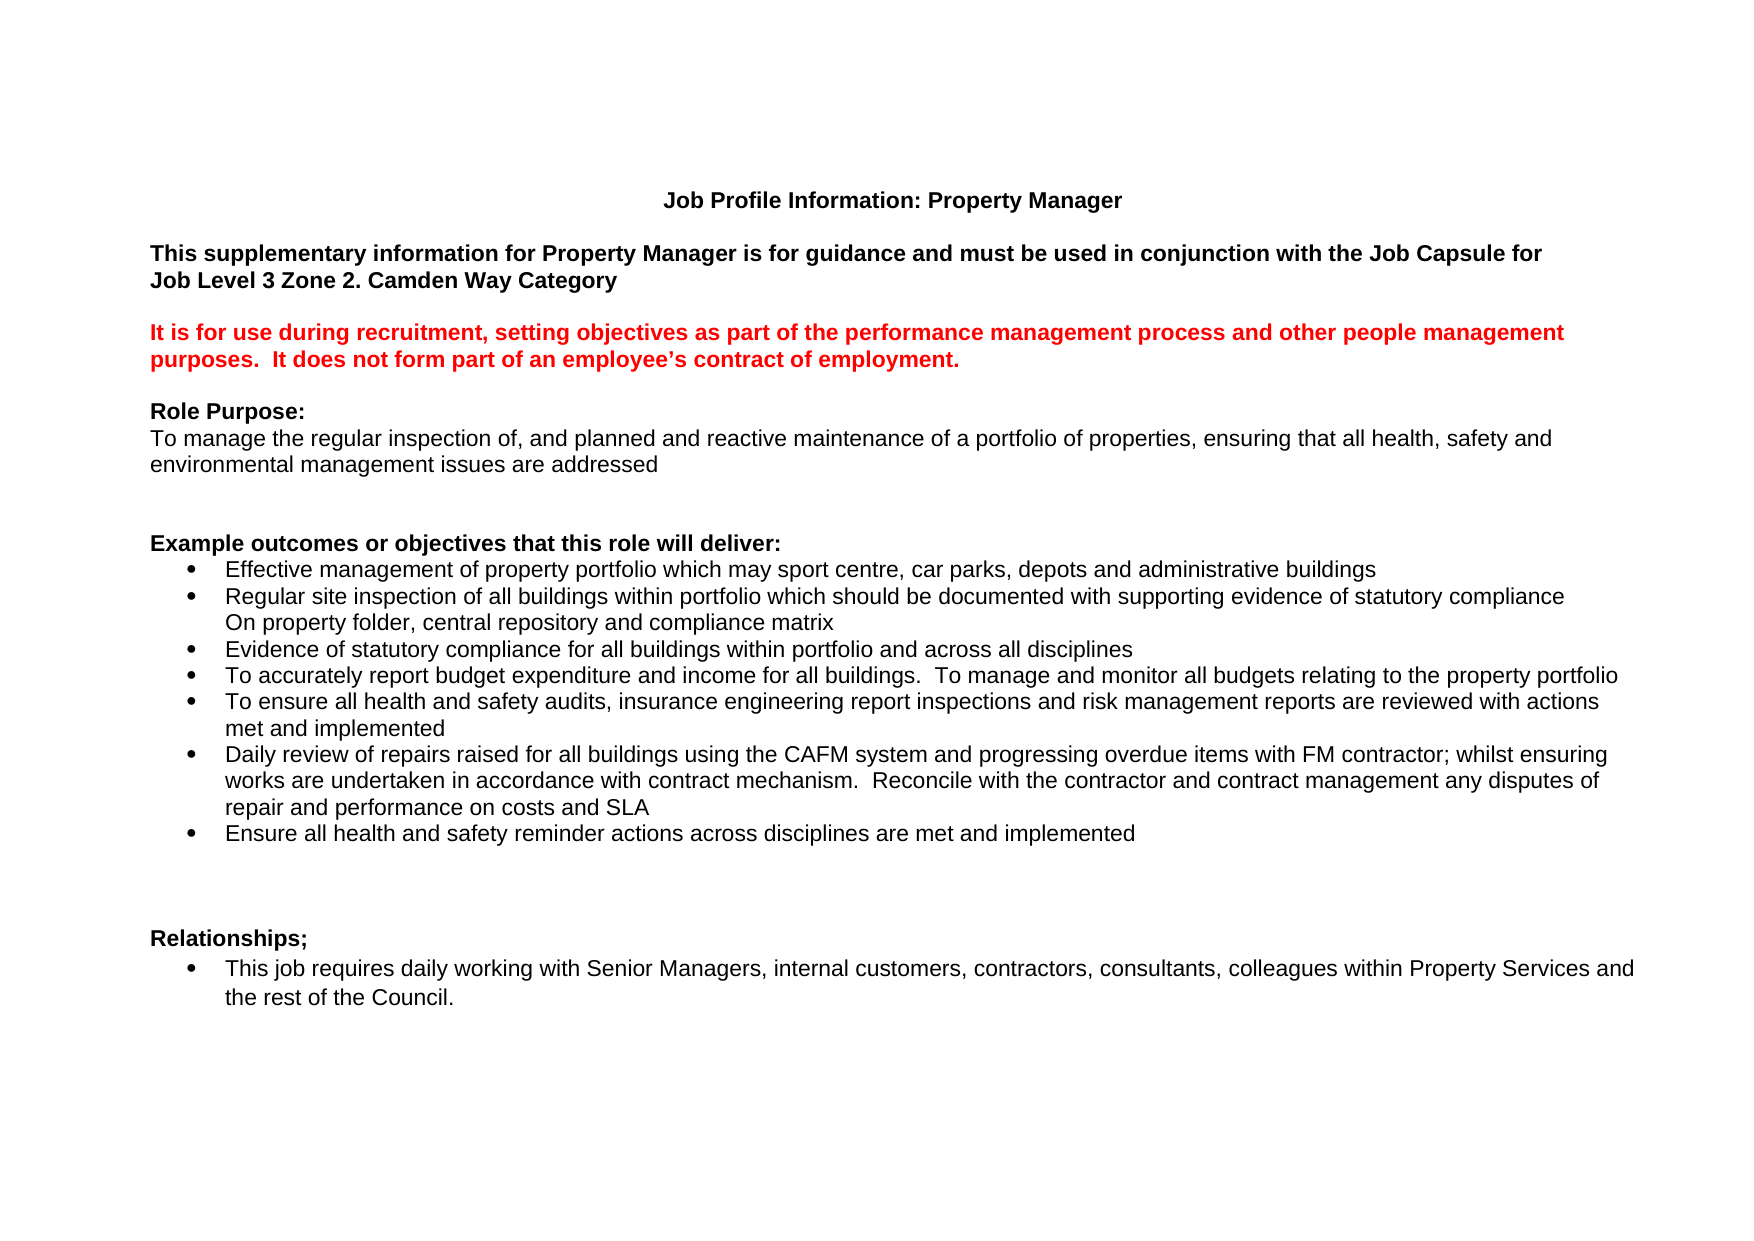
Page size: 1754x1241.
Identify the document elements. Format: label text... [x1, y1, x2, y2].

text Relationships; [150, 925, 1636, 952]
list This job requires daily working with Senior Managers, internal customers, contractors, consultants, colleagues within Property Services and the rest of the Council. [187, 952, 1636, 1010]
list Regular site inspection of all buildings within portfolio which should be documented with supporting evidence of statutory compliance [187, 583, 1636, 609]
text Job Profile Information: Property Manager [150, 187, 1636, 214]
list Ensure all health and safety reminder actions across disciplines are met and implemented [187, 820, 1636, 846]
list To ensure all health and safety audits, insurance engineering report inspections and risk management reports are reviewed with actions met and implemented [187, 688, 1636, 741]
list To accurately report budget expenditure and income for all buildings. To manage and monitor all budgets relating to the property portfolio [187, 662, 1636, 688]
list Daily review of repairs raised for all buildings using the CAFM system and progressing overdue items with FM contractor; whilst ensuring works are undertaken in accordance with contract mechanism. Reconcile with the contractor and contract management any disputes of repair and performance on costs and SLA [187, 741, 1636, 820]
text Job Level 3 Zone 2. Camden Way Category [150, 267, 1636, 293]
text To manage the regular inspection of, and planned and reactive maintenance of a portfolio of properties, ensuring that all health, safety and environmental management issues are addressed [150, 425, 1636, 477]
text Example outcomes or objectives that this role will deliver: [150, 530, 1636, 556]
list Evidence of statutory compliance for all buildings within portfolio and across all disciplines [187, 636, 1636, 662]
text It is for use during recruitment, setting objectives as part of the performance management process and other people management purposes. It does not form part of an employee’s contract of employment. [150, 319, 1636, 372]
list Effective management of property portfolio which may sport centre, car parks, depots and administrative buildings [187, 556, 1636, 583]
text This supplementary information for Property Manager is for guidance and must be used in conjunction with the Job Capsule for [150, 240, 1636, 267]
text Role Purpose: [150, 398, 1636, 425]
list On property folder, central repository and compliance matrix [225, 609, 1636, 636]
